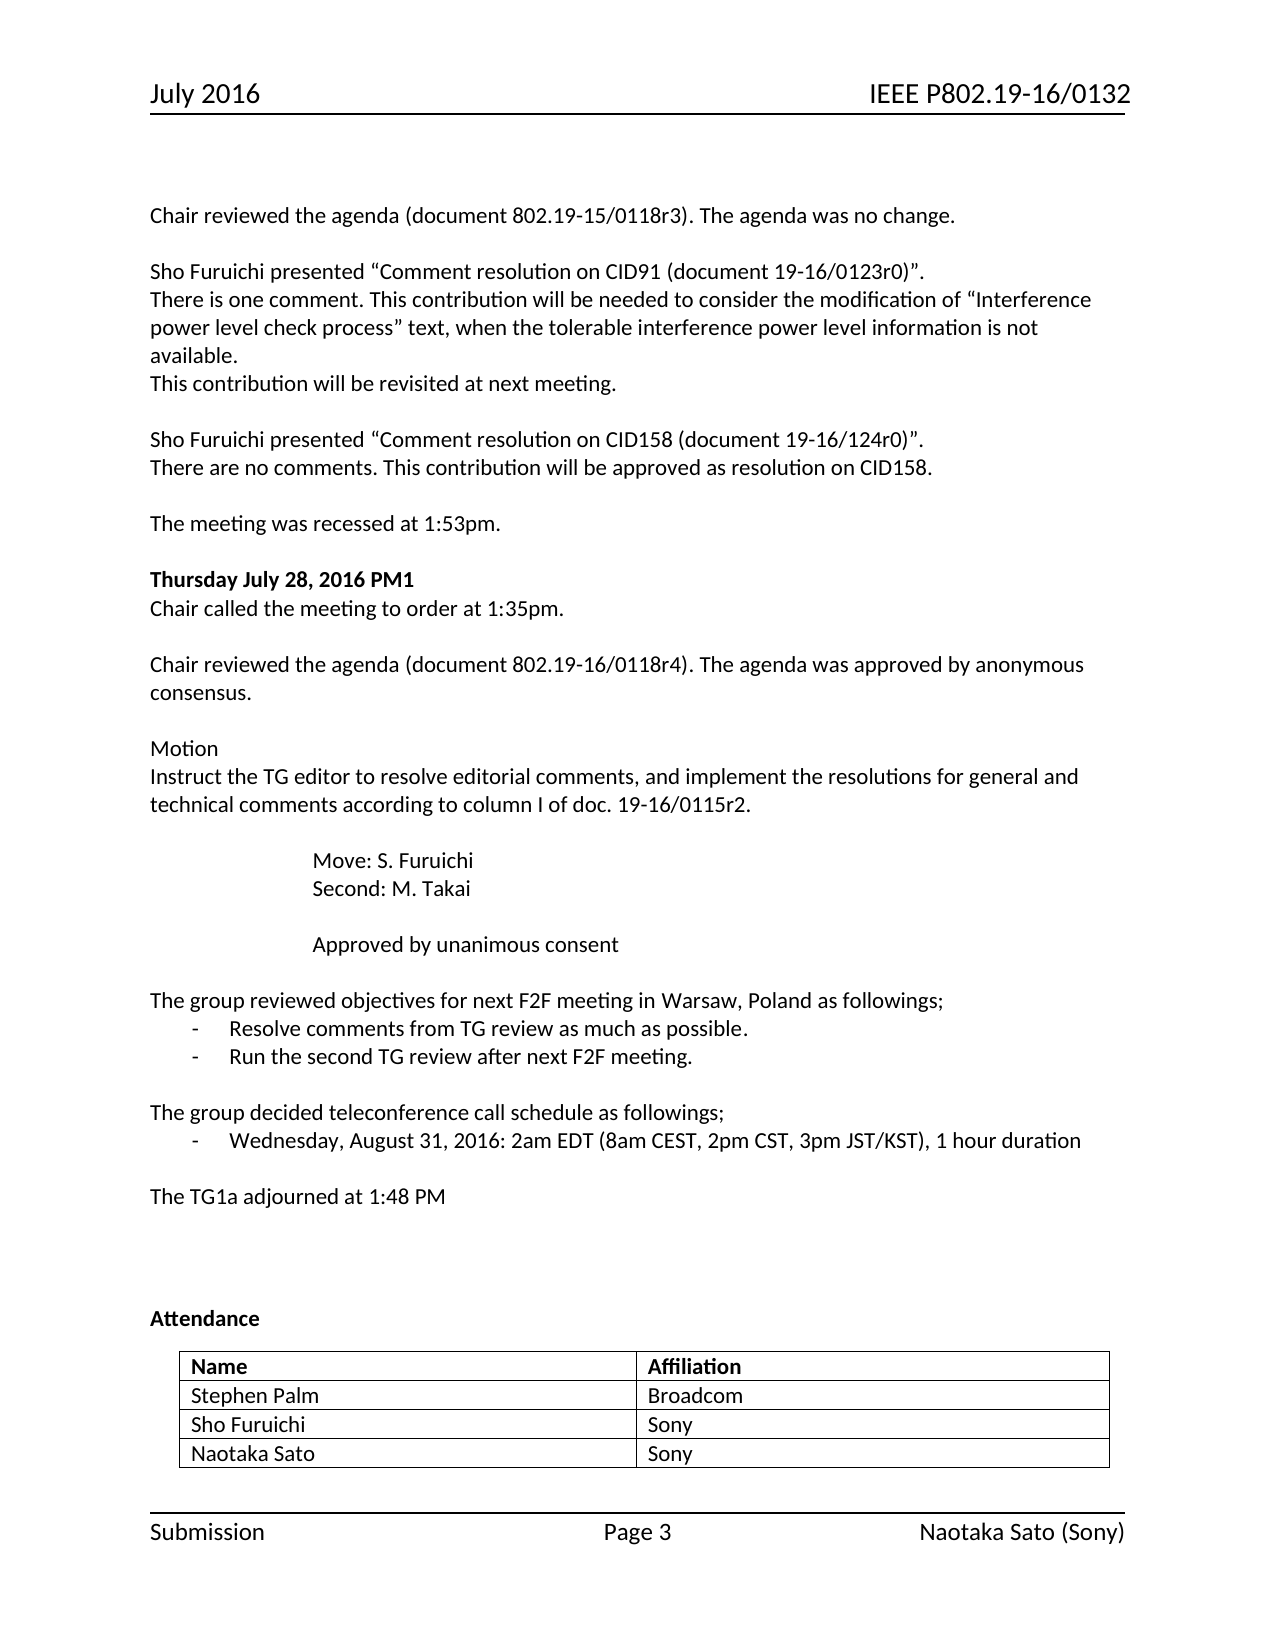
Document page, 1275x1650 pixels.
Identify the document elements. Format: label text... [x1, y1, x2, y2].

text Sho Furuichi presented “Comment resolution on CID158 (document 19-16/124r0)”. [150, 426, 1125, 453]
text The group decided teleconference call schedule as followings; [150, 1098, 1125, 1126]
text Move: S. Furuichi [150, 846, 1125, 874]
text Approved by unanimous consent [150, 930, 1125, 958]
table_cell Sony [637, 1439, 1109, 1467]
text This contribution will be revisited at next meeting. [150, 369, 1125, 397]
table_cell Stephen Palm [180, 1381, 636, 1409]
text The group reviewed objectives for next F2F meeting in Warsaw, Poland as followings; [150, 986, 1125, 1014]
text Chair reviewed the agenda (document 802.19-16/0118r4). The agenda was approved by anonymous consensus. [150, 650, 1125, 706]
list Wednesday, August 31, 2016: 2am EDT (8am CEST, 2pm CST, 3pm JST/KST), 1 hour duration [192, 1126, 1125, 1154]
list Resolve comments from TG review as much as possible. [192, 1014, 1125, 1042]
text Thursday July 28, 2016 PM1 [150, 566, 1125, 594]
table_cell Naotaka Sato [180, 1439, 636, 1467]
text The meeting was recessed at 1:53pm. [150, 509, 1125, 538]
table_cell Sho Furuichi [180, 1410, 636, 1438]
text The TG1a adjourned at 1:48 PM [150, 1182, 1125, 1210]
text Second: M. Takai [150, 874, 1125, 902]
text Instruct the TG editor to resolve editorial comments, and implement the resolutions for general and technical comments according to column I of doc. 19-16/0115r2. [150, 762, 1125, 818]
text Attendance [150, 1304, 1125, 1332]
table_header Affiliation [637, 1352, 1109, 1380]
text There are no comments. This contribution will be approved as resolution on CID158. [150, 453, 1125, 482]
text Motion [150, 734, 1125, 762]
text Chair called the meeting to order at 1:35pm. [150, 594, 1125, 622]
text Chair reviewed the agenda (document 802.19-15/0118r3). The agenda was no change. [150, 201, 1125, 229]
text There is one comment. This contribution will be needed to consider the modification of “Interference power level check process” text, when the tolerable interference power level information is not available. [150, 285, 1125, 369]
text Sho Furuichi presented “Comment resolution on CID91 (document 19-16/0123r0)”. [150, 257, 1125, 285]
table_cell Broadcom [637, 1381, 1109, 1409]
table_header Name [180, 1352, 636, 1380]
list Run the second TG review after next F2F meeting. [192, 1042, 1125, 1070]
table_cell Sony [637, 1410, 1109, 1438]
